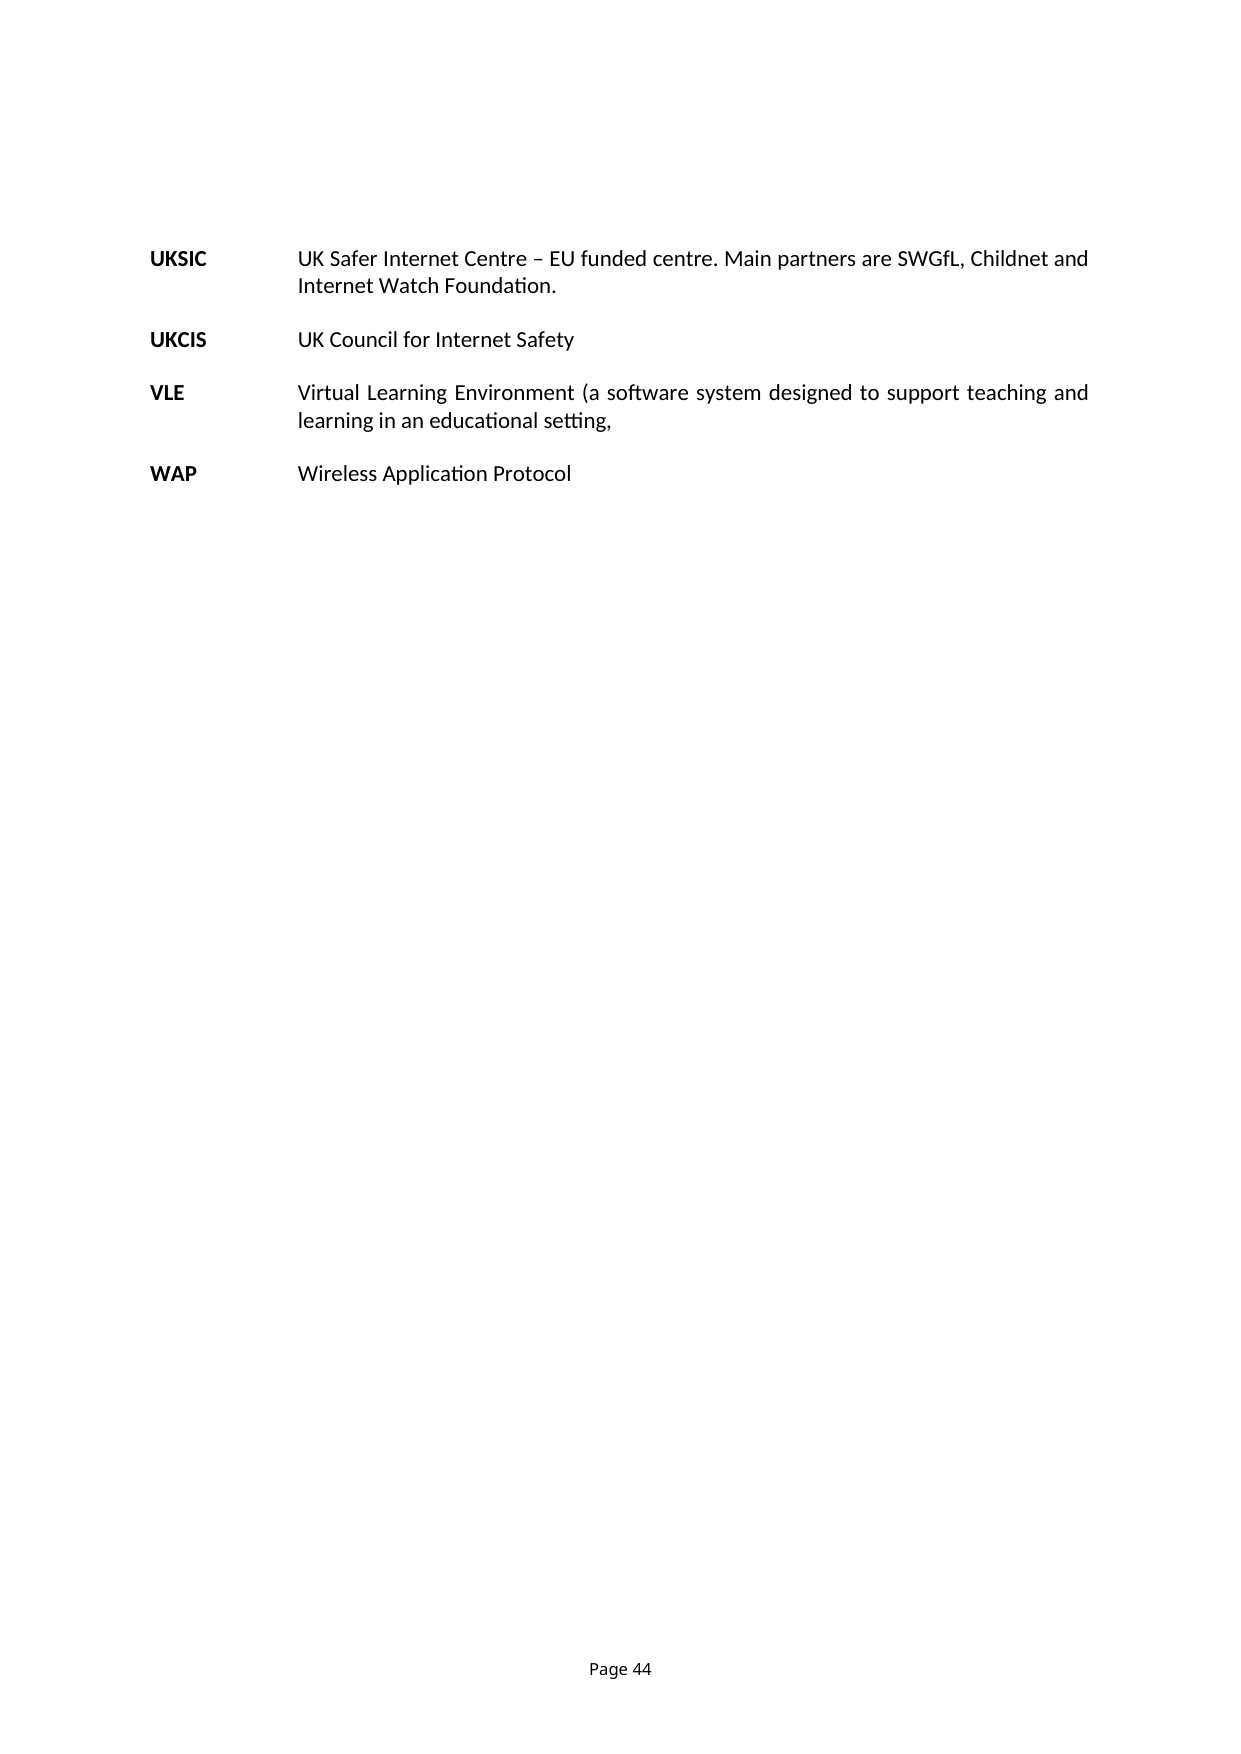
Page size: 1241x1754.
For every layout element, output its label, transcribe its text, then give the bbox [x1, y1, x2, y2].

text UKSIC UK Safer Internet Centre – EU funded centre. Main partners are SWGfL, Childnet and Internet Watch Foundation. [150, 244, 1090, 300]
text VLE Virtual Learning Environment (a software system designed to support teaching and learning in an educational setting, [150, 378, 1090, 434]
text WAP Wireless Application Protocol [150, 459, 1090, 487]
text UKCIS UK Council for Internet Safety [150, 325, 1090, 353]
